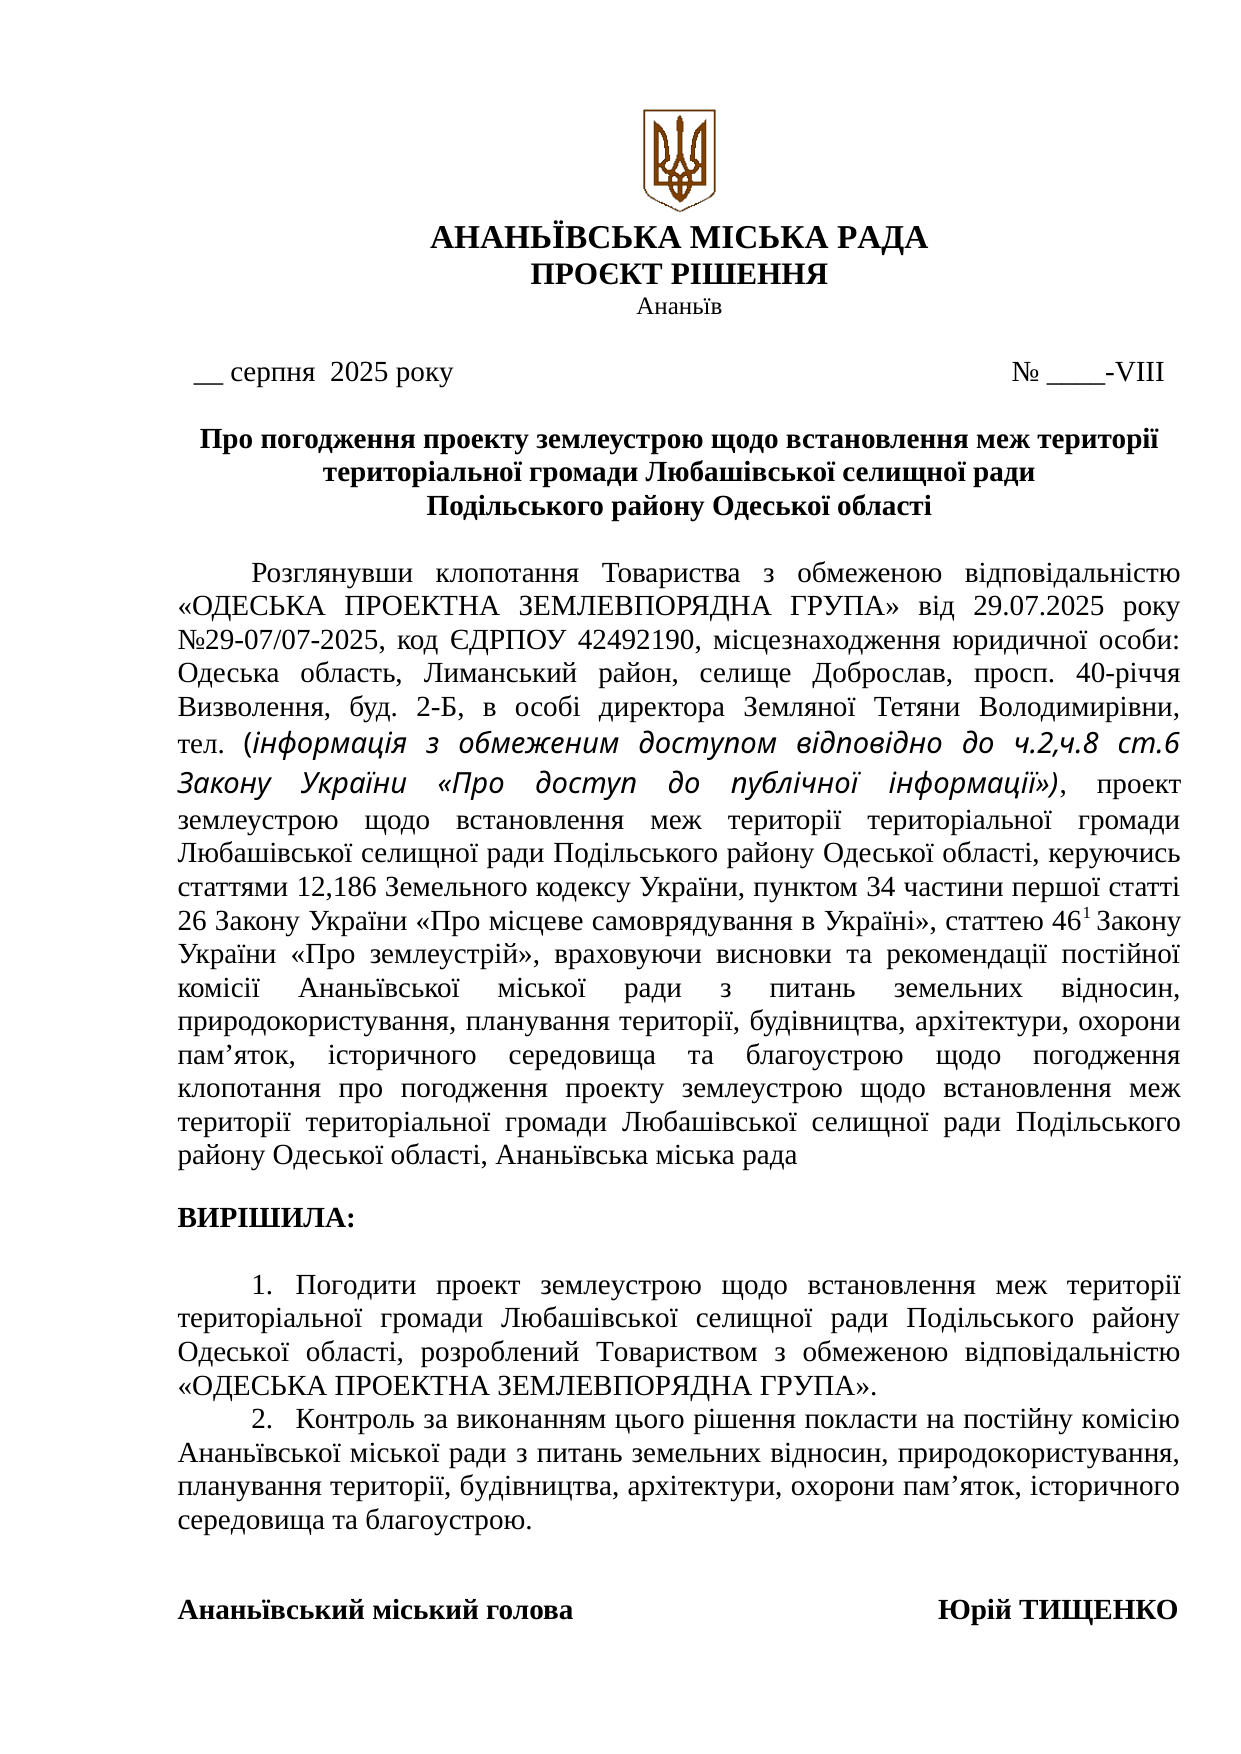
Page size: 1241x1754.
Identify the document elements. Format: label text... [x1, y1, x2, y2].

text Про погодження проекту землеустрою щодо встановлення меж території територіальної громади Любашівської селищної ради [177, 421, 1181, 488]
list Контроль за виконанням цього рішення покласти на постійну комісію Ананьївської міської ради з питань земельних відносин, природокористування, планування території, будівництва, архітектури, охорони пам’яток, історичного середовища та благоустрою. [177, 1401, 1181, 1535]
text Ананьївський міський голова Юрій ТИЩЕНКО [177, 1592, 1181, 1626]
text Ананьїв [177, 291, 1181, 320]
picture [636, 103, 723, 218]
text Розглянувши клопотання Товариства з обмеженою відповідальністю «ОДЕСЬКА ПРОЕКТНА ЗЕМЛЕВПОРЯДНА ГРУПА» від 29.07.2025 року №29-07/07-2025, код ЄДРПОУ 42492190, місцезнаходження юридичної особи: Одеська область, Лиманський район, селище Доброслав, просп. 40-річчя Визволення, буд. 2-Б, в особі директора Земляної Тетяни Володимирівни, тел. (інформація з обмеженим доступом відповідно до ч.2,ч.8 ст.6 Закону України «Про доступ до публічної інформації»), проект землеустрою щодо встановлення меж території територіальної громади Любашівської селищної ради Подільського району Одеської області, керуючись статтями 12,186 Земельного кодексу України, пунктом 34 частини першої статті 26 Закону України «Про місцеве самоврядування в Україні», статтею 461 Закону України «Про землеустрій», враховуючи висновки та рекомендації постійної комісії Ананьївської міської ради з питань земельних відносин, природокористування, планування території, будівництва, архітектури, охорони пам’яток, історичного середовища та благоустрою щодо погодження клопотання про погодження проекту землеустрою щодо встановлення меж території територіальної громади Любашівської селищної ради Подільського району Одеської області, Ананьївська міська рада [177, 555, 1181, 1171]
text Подільського району Одеської області [177, 488, 1181, 521]
text __ серпня 2025 року № ____-VІІІ [177, 354, 1181, 387]
text АНАНЬЇВСЬКА МІСЬКА РАДА [177, 217, 1181, 256]
text ПРОЄКТ РІШЕННЯ [177, 256, 1181, 291]
list Погодити проект землеустрою щодо встановлення меж території територіальної громади Любашівської селищної ради Подільського району Одеської області, розроблений Товариством з обмеженою відповідальністю «ОДЕСЬКА ПРОЕКТНА ЗЕМЛЕВПОРЯДНА ГРУПА». [177, 1267, 1181, 1401]
text ВИРІШИЛА: [177, 1200, 1181, 1233]
